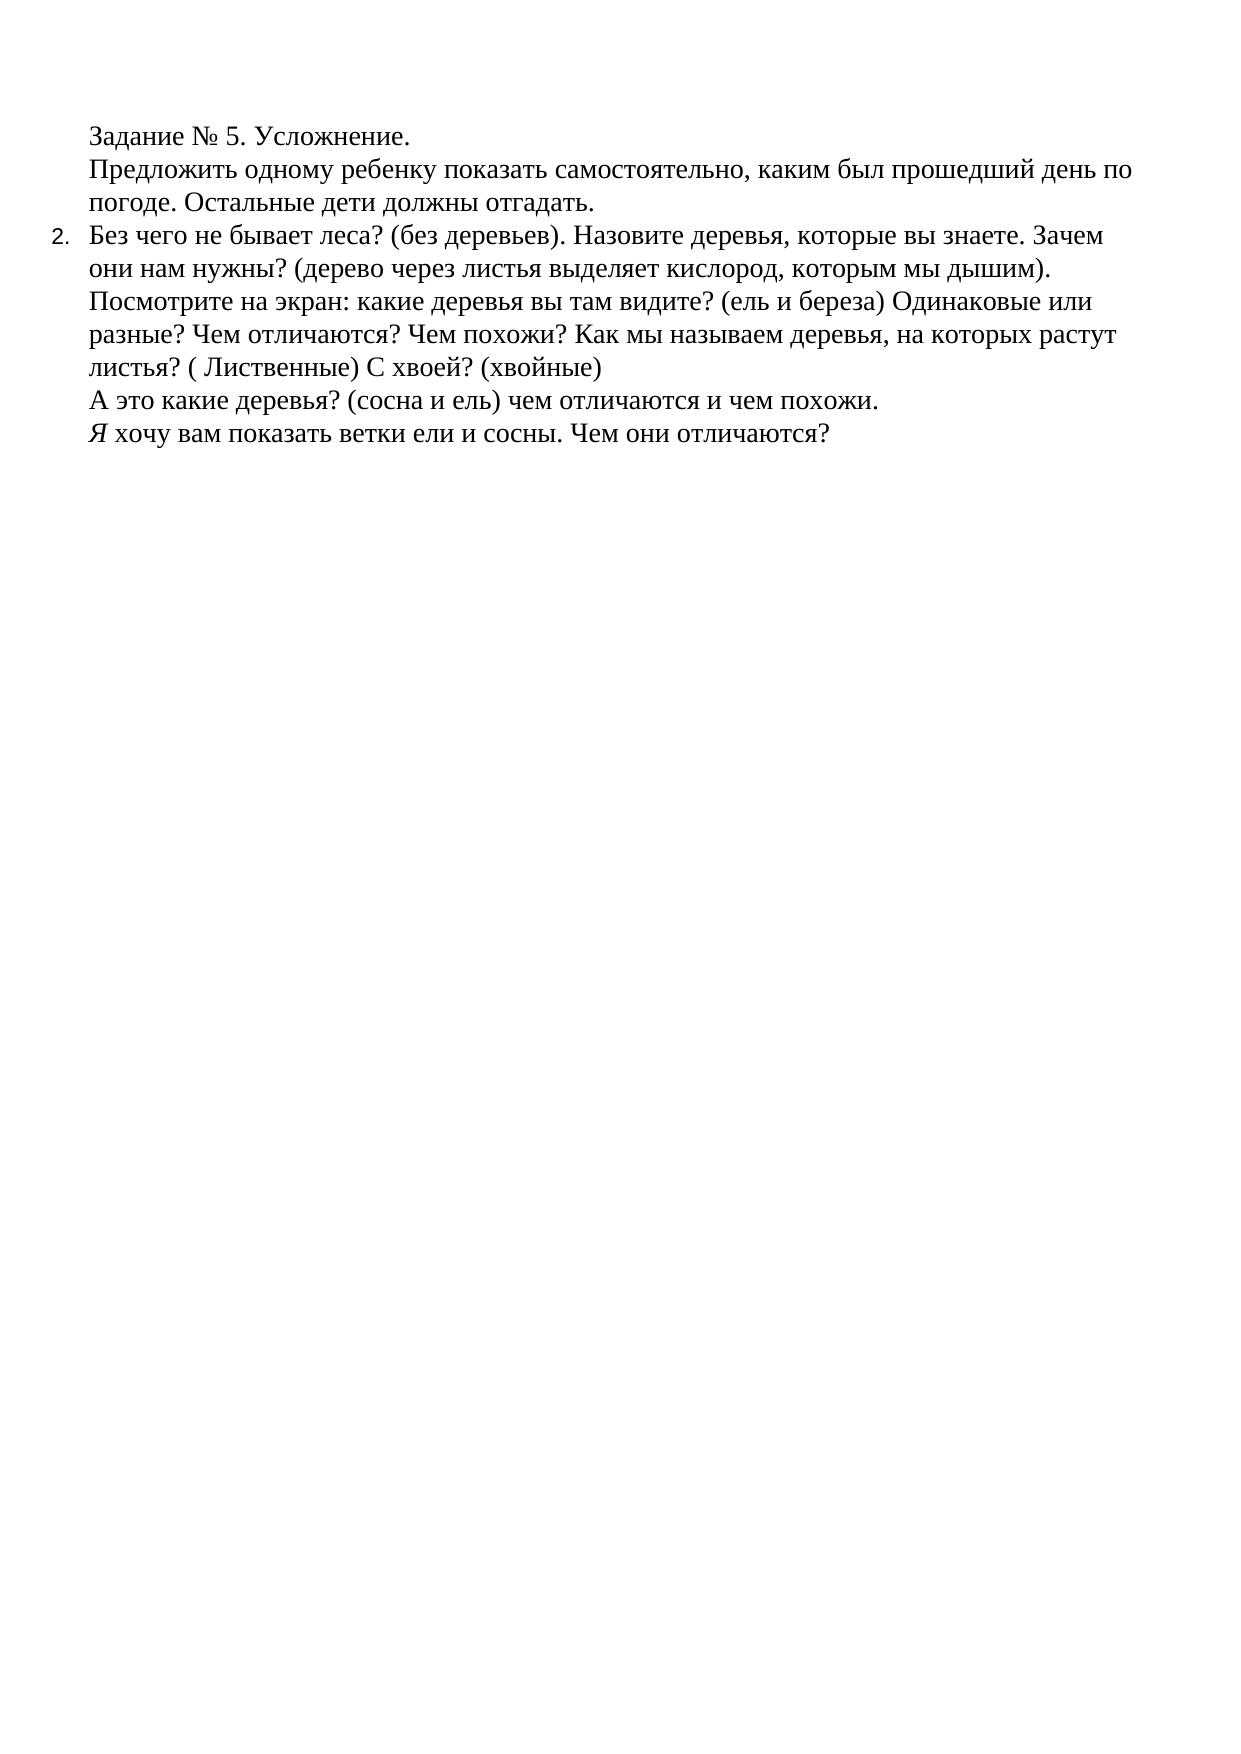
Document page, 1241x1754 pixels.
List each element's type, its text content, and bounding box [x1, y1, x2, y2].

text Задание № 5. Усложнение. [89, 118, 1152, 151]
text А это какие деревья? (сосна и ель) чем отличаются и чем похожи. [89, 382, 1152, 415]
text Предложить одному ребенку показать самостоятельно, каким был прошедший день по погоде. Остальные дети должны отгадать. [89, 151, 1152, 217]
text Посмотрите на экран: какие деревья вы там видите? (ель и береза) Одинаковые или разные? Чем отличаются? Чем похожи? Как мы называем деревья, на которых растут листья? ( Лиственные) С хвоей? (хвойные) [89, 283, 1152, 382]
text Я хочу вам показать ветки ели и сосны. Чем они отличаются? [89, 415, 1152, 448]
list Без чего не бывает леса? (без деревьев). Назовите деревья, которые вы знаете. Зачем они нам нужны? (дерево через листья выделяет кислород, которым мы дышим). [51, 217, 1152, 283]
